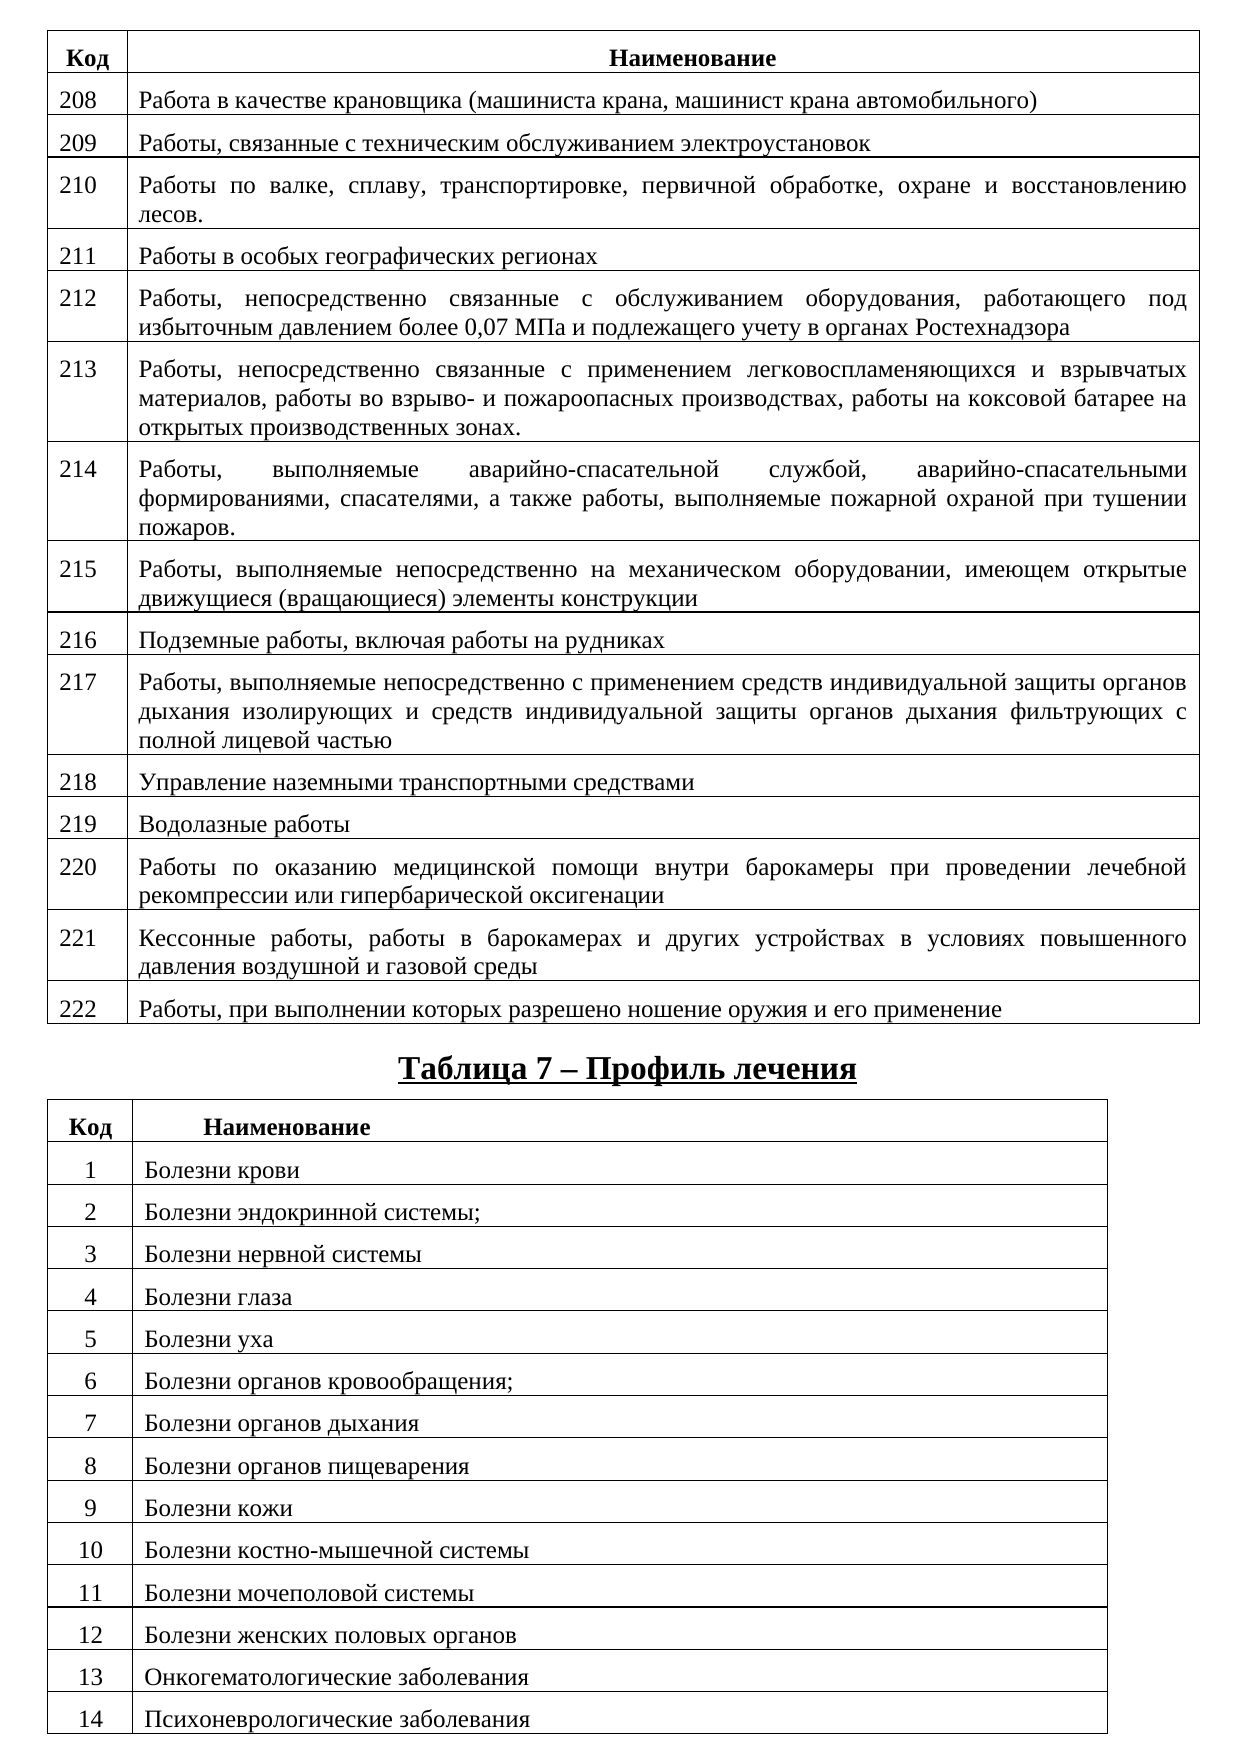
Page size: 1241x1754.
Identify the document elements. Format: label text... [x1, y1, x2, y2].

table_cell 4 [48, 1269, 132, 1310]
table_cell 214 [48, 442, 127, 540]
table_cell 219 [48, 797, 127, 838]
table_cell Болезни органов пищеварения [133, 1438, 1107, 1479]
table_cell 9 [48, 1481, 132, 1522]
table_cell Болезни уха [133, 1311, 1107, 1353]
table_cell 3 [48, 1227, 132, 1268]
table_header Код [48, 31, 127, 72]
table_cell 11 [48, 1565, 132, 1606]
table_cell Онкогематологические заболевания [133, 1650, 1107, 1691]
table_header Наименование [128, 31, 1199, 72]
table_cell 1 [48, 1142, 132, 1183]
table_cell Работы, выполняемые аварийно-спасательной службой, аварийно-спасательными формированиями, спасателями, а также работы, выполняемые пожарной охраной при тушении пожаров. [128, 442, 1199, 540]
table_cell 12 [48, 1608, 132, 1649]
text Таблица 7 – Профиль лечения [59, 1048, 1196, 1087]
table_cell 212 [48, 271, 127, 341]
table_cell Болезни эндокринной системы; [133, 1185, 1107, 1226]
table_cell 210 [48, 158, 127, 227]
table_cell 222 [48, 981, 127, 1022]
table_cell Работы, выполняемые непосредственно с применением средств индивидуальной защиты органов дыхания изолирующих и средств индивидуальной защиты органов дыхания фильтрующих с полной лицевой частью [128, 655, 1199, 753]
table_cell 10 [48, 1523, 132, 1564]
table_cell Болезни кожи [133, 1481, 1107, 1522]
table_cell Управление наземными транспортными средствами [128, 755, 1199, 796]
table_cell Работы, связанные с техническим обслуживанием электроустановок [128, 115, 1199, 156]
table_cell Работы, непосредственно связанные с применением легковоспламеняющихся и взрывчатых материалов, работы во взрыво- и пожароопасных производствах, работы на коксовой батарее на открытых производственных зонах. [128, 342, 1199, 441]
table_cell 217 [48, 655, 127, 753]
table_cell 221 [48, 910, 127, 980]
table_cell 13 [48, 1650, 132, 1691]
table_cell 6 [48, 1354, 132, 1395]
table_cell Болезни нервной системы [133, 1227, 1107, 1268]
table_cell 208 [48, 73, 127, 114]
table_cell Болезни крови [133, 1142, 1107, 1183]
table_cell Работы, выполняемые непосредственно на механическом оборудовании, имеющем открытые движущиеся (вращающиеся) элементы конструкции [128, 541, 1199, 611]
table_cell 8 [48, 1438, 132, 1479]
table_cell 209 [48, 115, 127, 156]
table_header Наименование [133, 1100, 1107, 1141]
table_cell Болезни костно-мышечной системы [133, 1523, 1107, 1564]
table_cell Работы по оказанию медицинской помощи внутри барокамеры при проведении лечебной рекомпрессии или гипербарической оксигенации [128, 839, 1199, 909]
table_cell Болезни органов дыхания [133, 1396, 1107, 1437]
table_cell Психоневрологические заболевания [133, 1692, 1107, 1733]
table_cell Работа в качестве крановщика (машиниста крана, машинист крана автомобильного) [128, 73, 1199, 114]
table_cell 7 [48, 1396, 132, 1437]
table_cell 5 [48, 1311, 132, 1353]
table_cell Работы в особых географических регионах [128, 229, 1199, 270]
table_cell Работы по валке, сплаву, транспортировке, первичной обработке, охране и восстановлению лесов. [128, 158, 1199, 227]
table_cell Болезни глаза [133, 1269, 1107, 1310]
table_cell 2 [48, 1185, 132, 1226]
table_cell 220 [48, 839, 127, 909]
table_cell 216 [48, 613, 127, 654]
table_cell Болезни женских половых органов [133, 1608, 1107, 1649]
table_cell 14 [48, 1692, 132, 1733]
table_cell Работы, при выполнении которых разрешено ношение оружия и его применение [128, 981, 1199, 1022]
table_cell Подземные работы, включая работы на рудниках [128, 613, 1199, 654]
table_cell Болезни органов кровообращения; [133, 1354, 1107, 1395]
table_cell 218 [48, 755, 127, 796]
table_cell Кессонные работы, работы в барокамерах и других устройствах в условиях повышенного давления воздушной и газовой среды [128, 910, 1199, 980]
table_cell 215 [48, 541, 127, 611]
table_cell Водолазные работы [128, 797, 1199, 838]
table_cell Болезни мочеполовой системы [133, 1565, 1107, 1606]
table_cell 211 [48, 229, 127, 270]
table_cell Работы, непосредственно связанные с обслуживанием оборудования, работающего под избыточным давлением более 0,07 МПа и подлежащего учету в органах Ростехнадзора [128, 271, 1199, 341]
table_header Код [48, 1100, 132, 1141]
table_cell 213 [48, 342, 127, 441]
